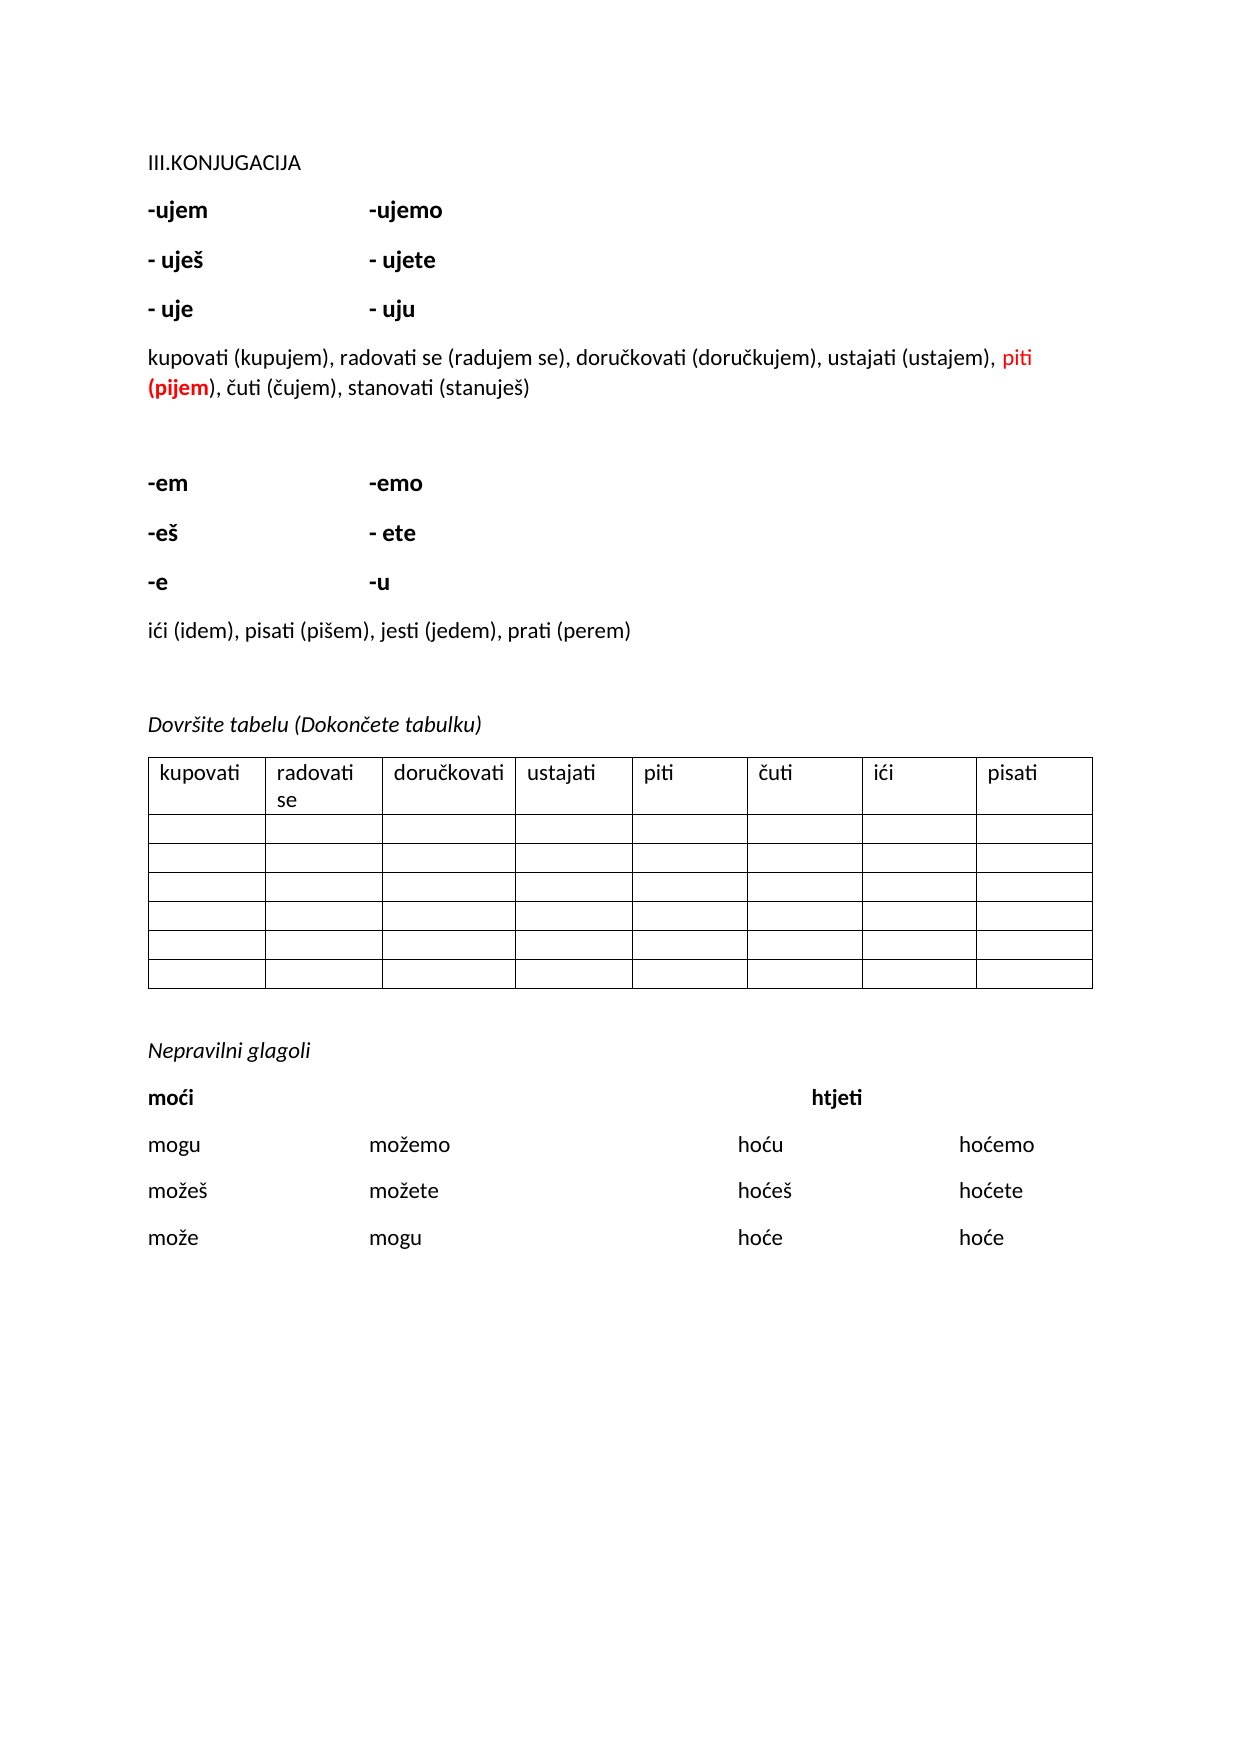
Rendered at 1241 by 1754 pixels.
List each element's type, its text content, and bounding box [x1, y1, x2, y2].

table_header ići [863, 758, 976, 814]
table_cell [633, 960, 747, 988]
table_cell [863, 873, 976, 901]
text -em -emo [148, 467, 1093, 498]
table_cell [977, 902, 1092, 930]
table_cell [516, 902, 632, 930]
table_cell [748, 873, 862, 901]
table_cell [383, 815, 515, 843]
table_cell [266, 931, 382, 959]
table_cell [149, 815, 265, 843]
text Dovršite tabelu (Dokončete tabulku) [148, 710, 1093, 738]
text moći htjeti [148, 1083, 1093, 1111]
table_cell [633, 844, 747, 872]
table_cell [149, 844, 265, 872]
table_header piti [633, 758, 747, 814]
table_cell [149, 902, 265, 930]
table_cell [633, 873, 747, 901]
text -e -u [148, 566, 1093, 597]
text -eš - ete [148, 517, 1093, 547]
table_cell [516, 931, 632, 959]
table_cell [863, 931, 976, 959]
table_header kupovati [149, 758, 265, 814]
table_cell [149, 960, 265, 988]
table_cell [863, 902, 976, 930]
text može mogu hoće hoće [148, 1223, 1093, 1251]
table_header radovati se [266, 758, 382, 814]
table_header pisati [977, 758, 1092, 814]
table_cell [516, 844, 632, 872]
text Nepravilni glagoli [148, 1036, 1093, 1064]
text III.KONJUGACIJA [148, 148, 1093, 176]
text - uješ - ujete [148, 244, 1093, 274]
text ići (idem), pisati (pišem), jesti (jedem), prati (perem) [148, 616, 1093, 644]
text možeš možete hoćeš hoćete [148, 1177, 1093, 1204]
text kupovati (kupujem), radovati se (radujem se), doručkovati (doručkujem), ustajati (ustajem), piti (pijem), čuti (čujem), stanovati (stanuješ) [148, 343, 1093, 401]
table_cell [266, 960, 382, 988]
table_cell [748, 902, 862, 930]
table_cell [266, 844, 382, 872]
table_cell [149, 931, 265, 959]
text mogu možemo hoću hoćemo [148, 1130, 1093, 1158]
table_cell [633, 815, 747, 843]
table_cell [977, 873, 1092, 901]
table_cell [516, 960, 632, 988]
table_cell [383, 960, 515, 988]
table_cell [383, 844, 515, 872]
table_cell [977, 815, 1092, 843]
table_cell [977, 960, 1092, 988]
table_cell [516, 873, 632, 901]
table_cell [266, 815, 382, 843]
table_cell [383, 931, 515, 959]
table_cell [266, 902, 382, 930]
table_cell [748, 960, 862, 988]
table_cell [633, 931, 747, 959]
table_cell [149, 873, 265, 901]
table_cell [977, 844, 1092, 872]
table_cell [748, 931, 862, 959]
table_header čuti [748, 758, 862, 814]
text -ujem -ujemo [148, 194, 1093, 225]
table_cell [383, 902, 515, 930]
table_cell [863, 960, 976, 988]
table_header ustajati [516, 758, 632, 814]
table_cell [748, 815, 862, 843]
table_cell [863, 844, 976, 872]
table_cell [633, 902, 747, 930]
table_cell [516, 815, 632, 843]
table_header doručkovati [383, 758, 515, 814]
table_cell [748, 844, 862, 872]
table_cell [977, 931, 1092, 959]
table_cell [266, 873, 382, 901]
table_cell [863, 815, 976, 843]
table_cell [383, 873, 515, 901]
text - uje - uju [148, 294, 1093, 324]
